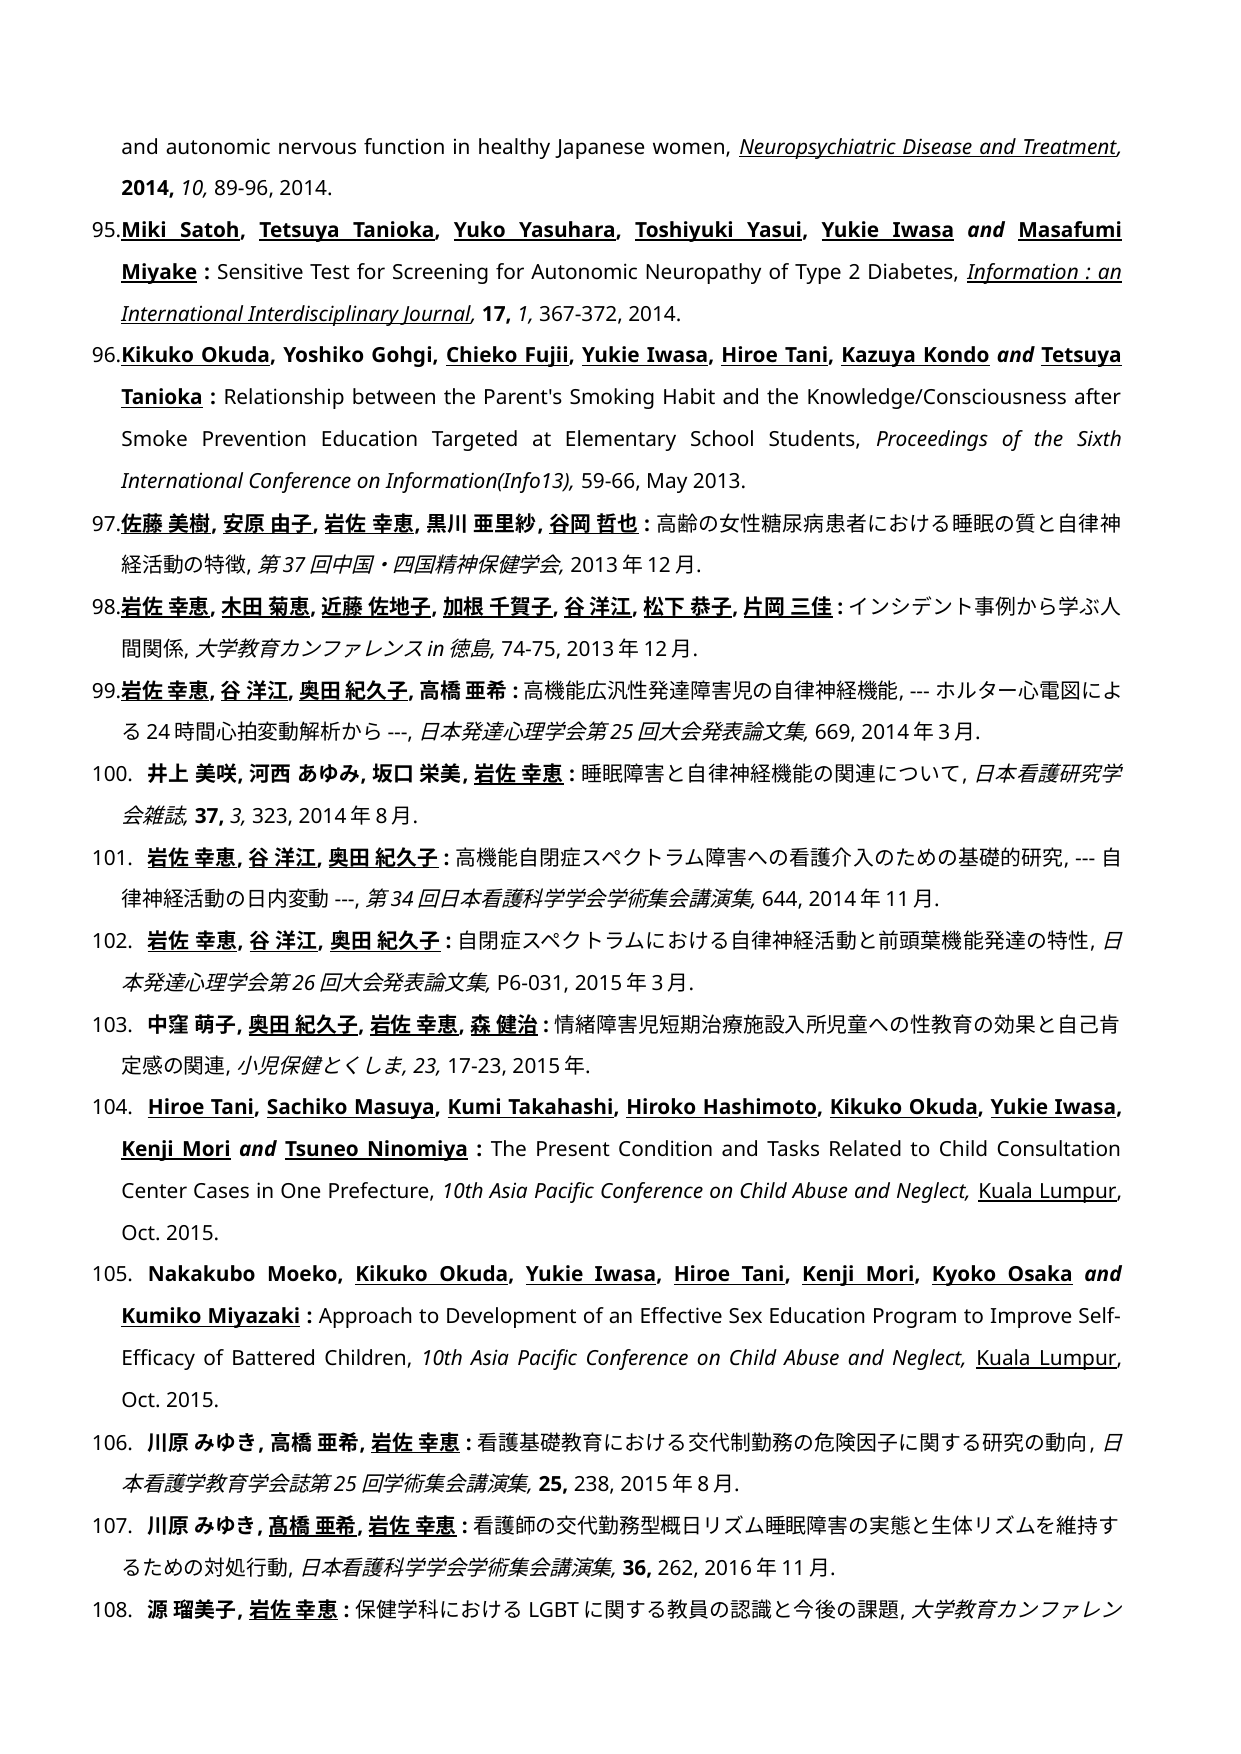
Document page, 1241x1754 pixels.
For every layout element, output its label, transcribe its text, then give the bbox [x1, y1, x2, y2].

list Hiroe Tani, Sachiko Masuya, Kumi Takahashi, Hiroko Hashimoto, Kikuko Okuda, Yukie Iwasa, Kenji Mori and Tsuneo Ninomiya : The Present Condition and Tasks Related to Child Consultation Center Cases in One Prefecture, 10th Asia Pacific Conference on Child Abuse and Neglect, Kuala Lumpur, Oct. 2015. [92, 1086, 1122, 1253]
list Nakakubo Moeko, Kikuko Okuda, Yukie Iwasa, Hiroe Tani, Kenji Mori, Kyoko Osaka and Kumiko Miyazaki : Approach to Development of an Effective Sex Education Program to Improve Self-Efficacy of Battered Children, 10th Asia Pacific Conference on Child Abuse and Neglect, Kuala Lumpur, Oct. 2015. [92, 1253, 1122, 1420]
list 佐藤 美樹, 安原 由子, 岩佐 幸恵, 黒川 亜里紗, 谷岡 哲也 : 高齢の女性糖尿病患者における睡眠の質と自律神経活動の特徴, 第37回中国・四国精神保健学会, 2013年12月. [92, 501, 1122, 584]
list 井上 美咲, 河西 あゆみ, 坂口 栄美, 岩佐 幸恵 : 睡眠障害と自律神経機能の関連について, 日本看護研究学会雑誌, 37, 3, 323, 2014年8月. [92, 752, 1122, 835]
list 川原 みゆき, 髙橋 亜希, 岩佐 幸恵 : 看護師の交代勤務型概日リズム睡眠障害の実態と生体リズムを維持するための対処行動, 日本看護科学学会学術集会講演集, 36, 262, 2016年11月. [92, 1503, 1122, 1587]
list 岩佐 幸恵, 谷 洋江, 奥田 紀久子 : 高機能自閉症スペクトラム障害への看護介入のための基礎的研究, --- 自律神経活動の日内変動 ---, 第34回日本看護科学学会学術集会講演集, 644, 2014年11月. [92, 835, 1122, 919]
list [92, 125, 1122, 209]
list 岩佐 幸恵, 谷 洋江, 奥田 紀久子, 高橋 亜希 : 高機能広汎性発達障害児の自律神経機能, --- ホルター心電図による24時間心拍変動解析から ---, 日本発達心理学会第25回大会発表論文集, 669, 2014年3月. [92, 668, 1122, 752]
list 岩佐 幸恵, 谷 洋江, 奥田 紀久子 : 自閉症スペクトラムにおける自律神経活動と前頭葉機能発達の特性, 日本発達心理学会第26回大会発表論文集, P6-031, 2015年3月. [92, 919, 1122, 1002]
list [92, 1587, 1122, 1629]
list 岩佐 幸恵, 木田 菊恵, 近藤 佐地子, 加根 千賀子, 谷 洋江, 松下 恭子, 片岡 三佳 : インシデント事例から学ぶ人間関係, 大学教育カンファレンスin徳島, 74-75, 2013年12月. [92, 584, 1122, 668]
list Miki Satoh, Tetsuya Tanioka, Yuko Yasuhara, Toshiyuki Yasui, Yukie Iwasa and Masafumi Miyake : Sensitive Test for Screening for Autonomic Neuropathy of Type 2 Diabetes, Information : an International Interdisciplinary Journal, 17, 1, 367-372, 2014. [92, 209, 1122, 334]
list 川原 みゆき, 高橋 亜希, 岩佐 幸恵 : 看護基礎教育における交代制勤務の危険因子に関する研究の動向, 日本看護学教育学会誌第25回学術集会講演集, 25, 238, 2015年8月. [92, 1420, 1122, 1503]
list 中窪 萌子, 奥田 紀久子, 岩佐 幸恵, 森 健治 : 情緒障害児短期治療施設入所児童への性教育の効果と自己肯定感の関連, 小児保健とくしま, 23, 17-23, 2015年. [92, 1002, 1122, 1086]
list Kikuko Okuda, Yoshiko Gohgi, Chieko Fujii, Yukie Iwasa, Hiroe Tani, Kazuya Kondo and Tetsuya Tanioka : Relationship between the Parent's Smoking Habit and the Knowledge/Consciousness after Smoke Prevention Education Targeted at Elementary School Students, Proceedings of the Sixth International Conference on Information(Info13), 59-66, May 2013. [92, 334, 1122, 501]
